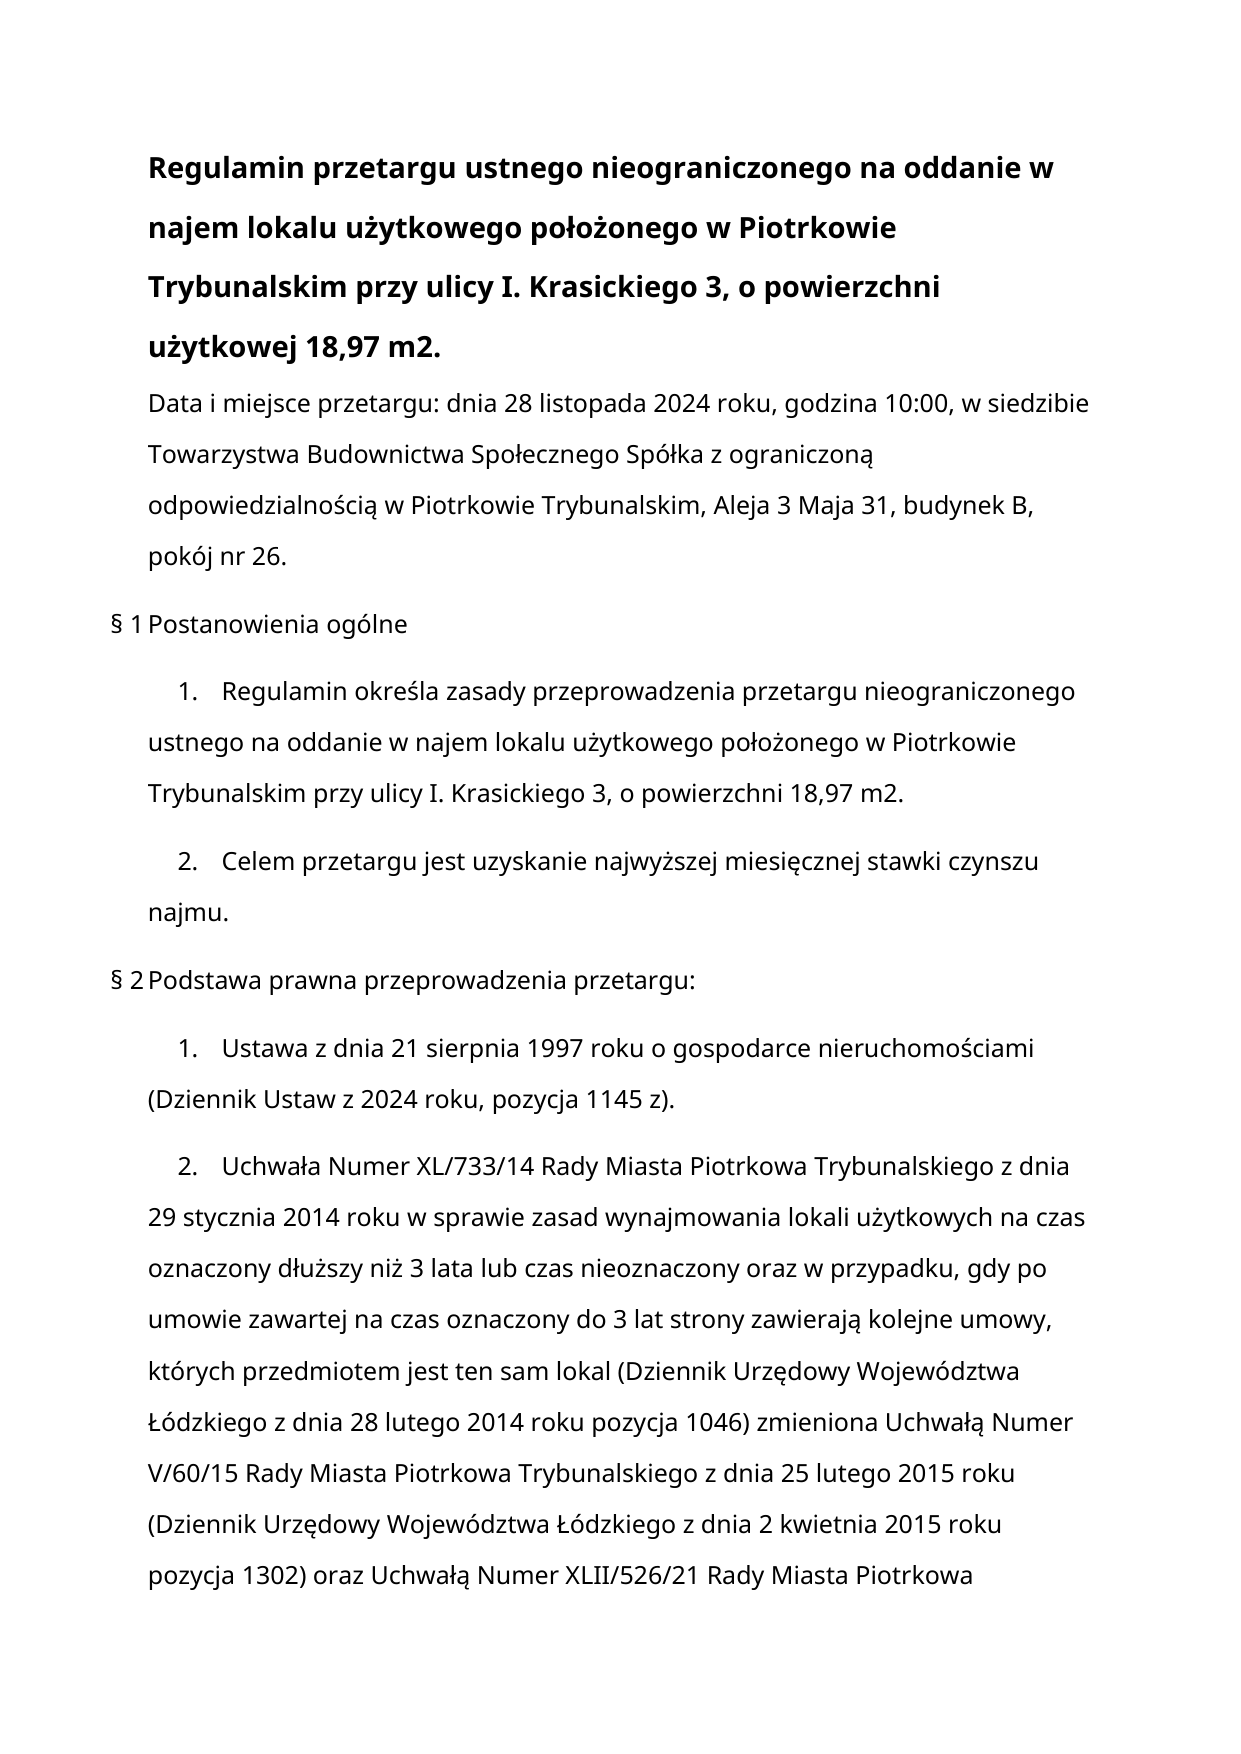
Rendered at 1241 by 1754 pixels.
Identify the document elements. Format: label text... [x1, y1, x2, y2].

list Regulamin określa zasady przeprowadzenia przetargu nieograniczonego ustnego na oddanie w najem lokalu użytkowego położonego w Piotrkowie Trybunalskim przy ulicy I. Krasickiego 3, o powierzchni 18,97 m2. [148, 674, 1093, 810]
list Celem przetargu jest uzyskanie najwyższej miesięcznej stawki czynszu najmu. [148, 844, 1093, 929]
list Postanowienia ogólne [110, 606, 1093, 640]
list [148, 1149, 1093, 1591]
subtitle Regulamin przetargu ustnego nieograniczonego na oddanie w najem lokalu użytkowego położonego w Piotrkowie Trybunalskim przy ulicy I. Krasickiego 3, o powierzchni użytkowej 18,97 m2. [148, 148, 1093, 366]
list Ustawa z dnia 21 sierpnia 1997 roku o gospodarce nieruchomościami (Dziennik Ustaw z 2024 roku, pozycja 1145 z). [148, 1030, 1093, 1115]
text Data i miejsce przetargu: dnia 28 listopada 2024 roku, godzina 10:00, w siedzibie Towarzystwa Budownictwa Społecznego Spółka z ograniczoną odpowiedzialnością w Piotrkowie Trybunalskim, Aleja 3 Maja 31, budynek B, pokój nr 26. [148, 386, 1093, 573]
list Podstawa prawna przeprowadzenia przetargu: [110, 963, 1093, 997]
